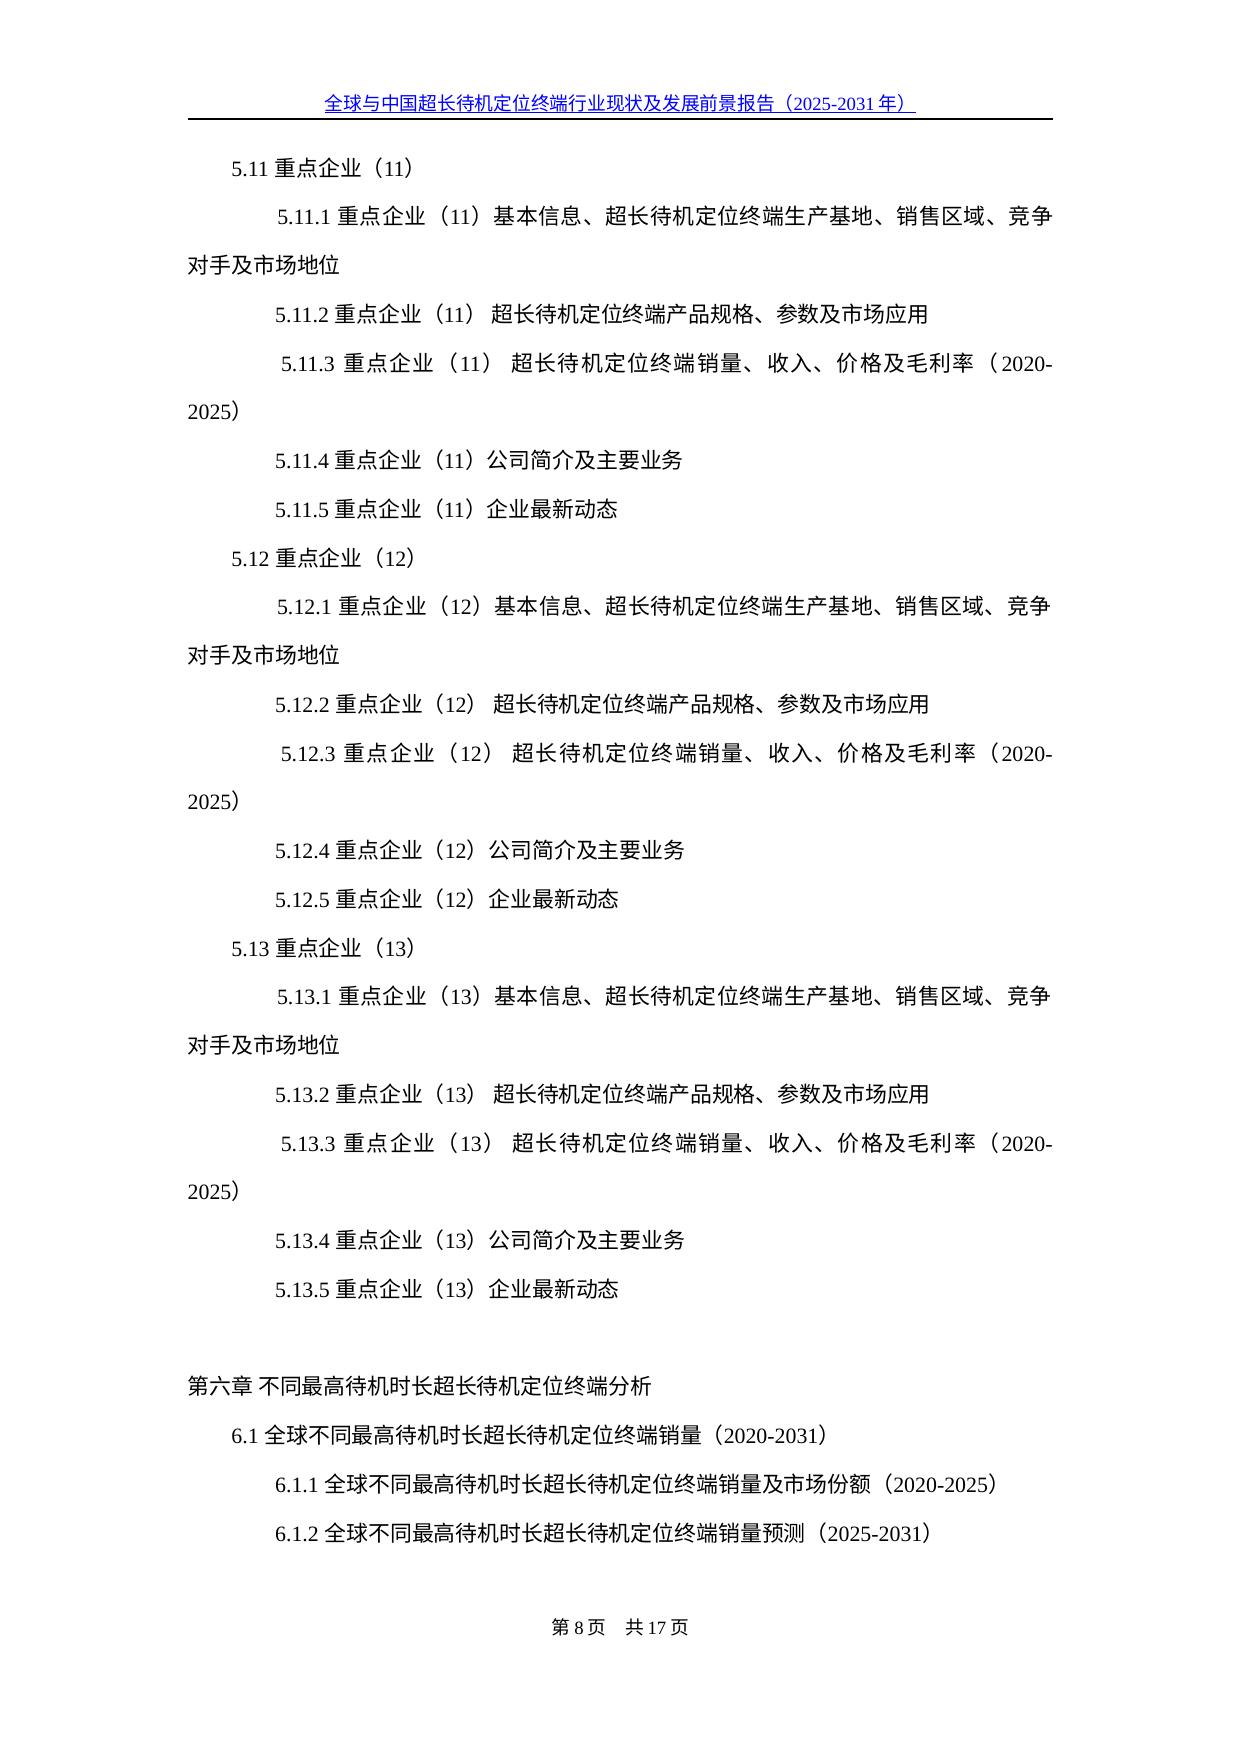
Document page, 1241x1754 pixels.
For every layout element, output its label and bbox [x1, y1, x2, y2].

text [187, 150, 1053, 1548]
